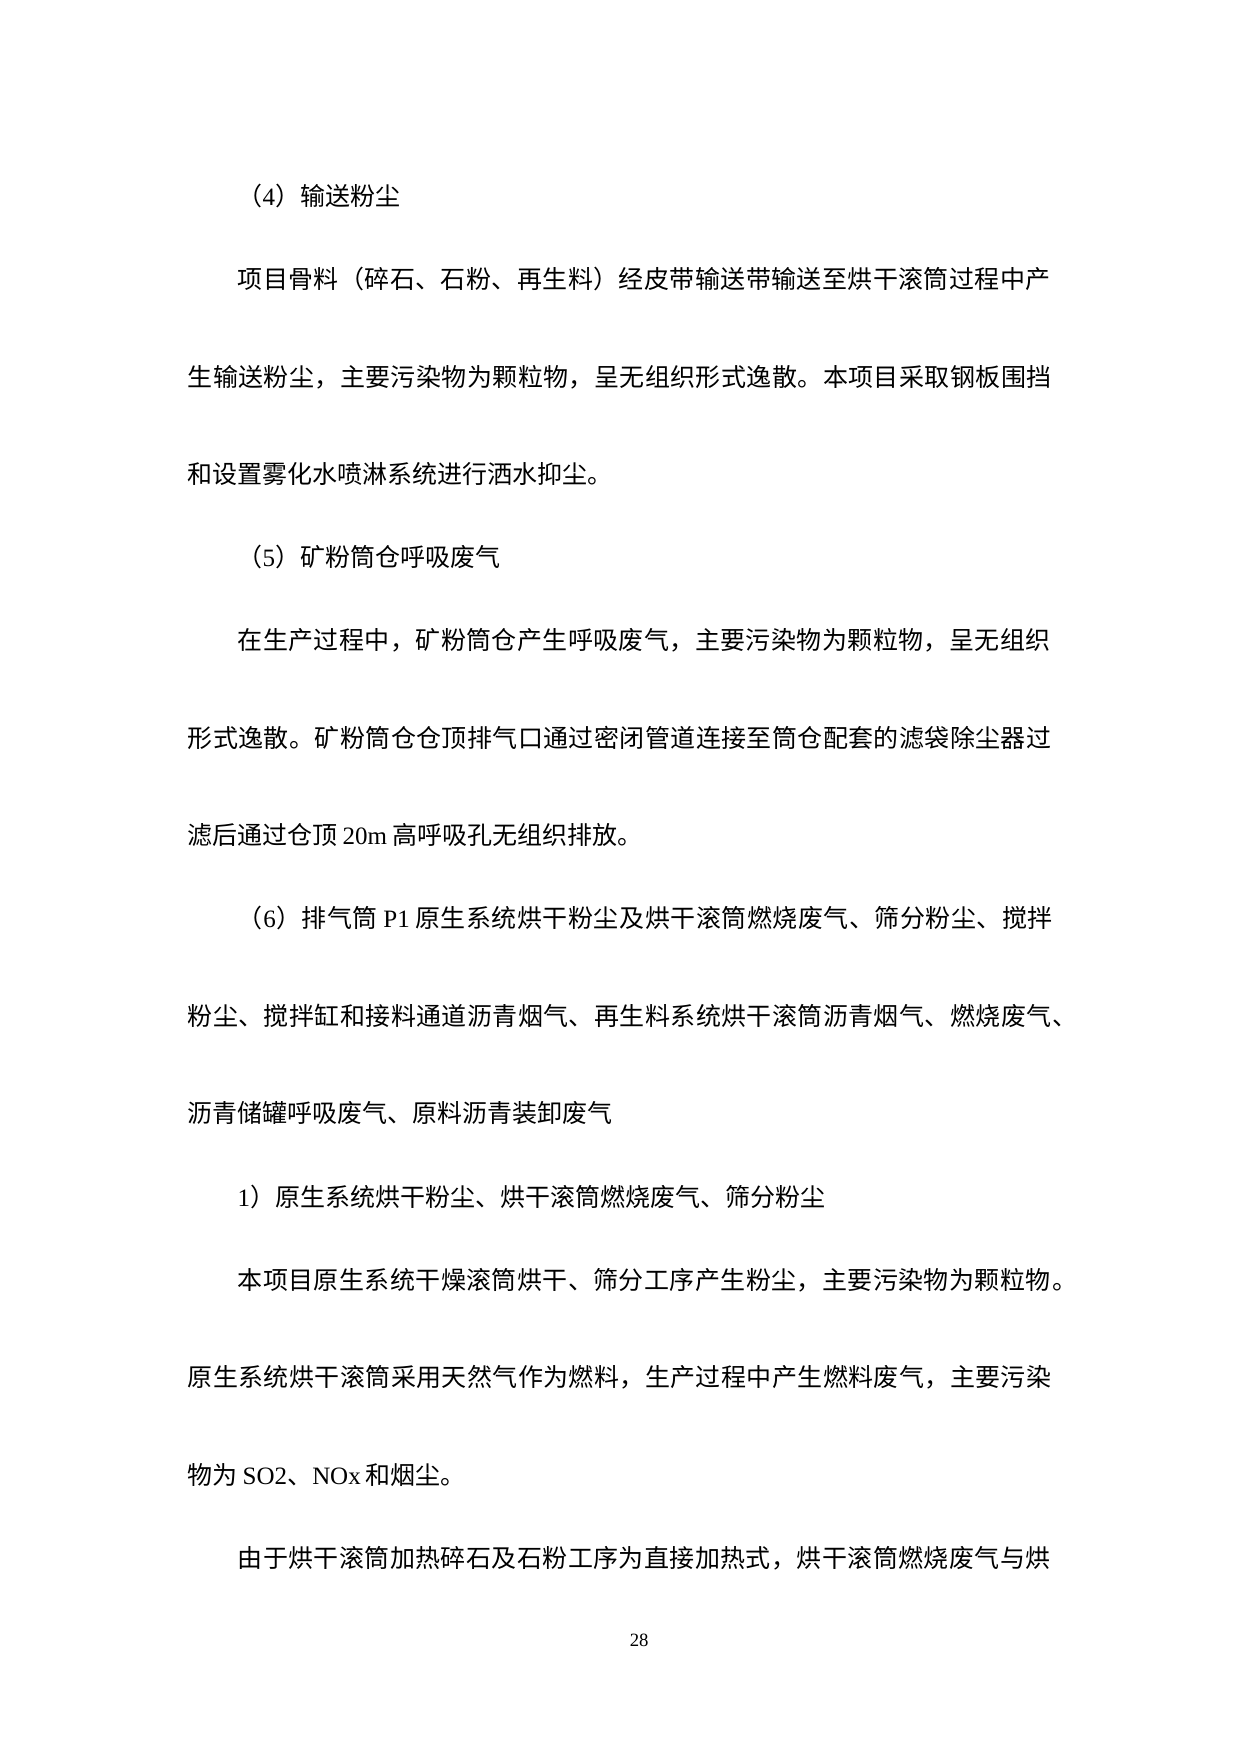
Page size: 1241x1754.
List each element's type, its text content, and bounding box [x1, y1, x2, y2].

text （6）排气筒P1原生系统烘干粉尘及烘干滚筒燃烧废气、筛分粉尘、搅拌粉尘、搅拌缸和接料通道沥青烟气、再生料系统烘干滚筒沥青烟气、燃烧废气、沥青储罐呼吸废气、原料沥青装卸废气 [187, 884, 1053, 1144]
text 项目骨料（碎石、石粉、再生料）经皮带输送带输送至烘干滚筒过程中产生输送粉尘，主要污染物为颗粒物，呈无组织形式逸散。本项目采取钢板围挡和设置雾化水喷淋系统进行洒水抑尘。 [187, 245, 1053, 505]
text 在生产过程中，矿粉筒仓产生呼吸废气，主要污染物为颗粒物，呈无组织形式逸散。矿粉筒仓仓顶排气口通过密闭管道连接至筒仓配套的滤袋除尘器过滤后通过仓顶20m高呼吸孔无组织排放。 [187, 606, 1053, 866]
text （4）输送粉尘 [187, 162, 1053, 227]
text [187, 1524, 1053, 1589]
text （5）矿粉筒仓呼吸废气 [187, 523, 1053, 588]
text 1）原生系统烘干粉尘、烘干滚筒燃烧废气、筛分粉尘 [187, 1163, 1053, 1228]
text 本项目原生系统干燥滚筒烘干、筛分工序产生粉尘，主要污染物为颗粒物。原生系统烘干滚筒采用天然气作为燃料，生产过程中产生燃料废气，主要污染物为SO2、NOx和烟尘。 [187, 1246, 1053, 1506]
